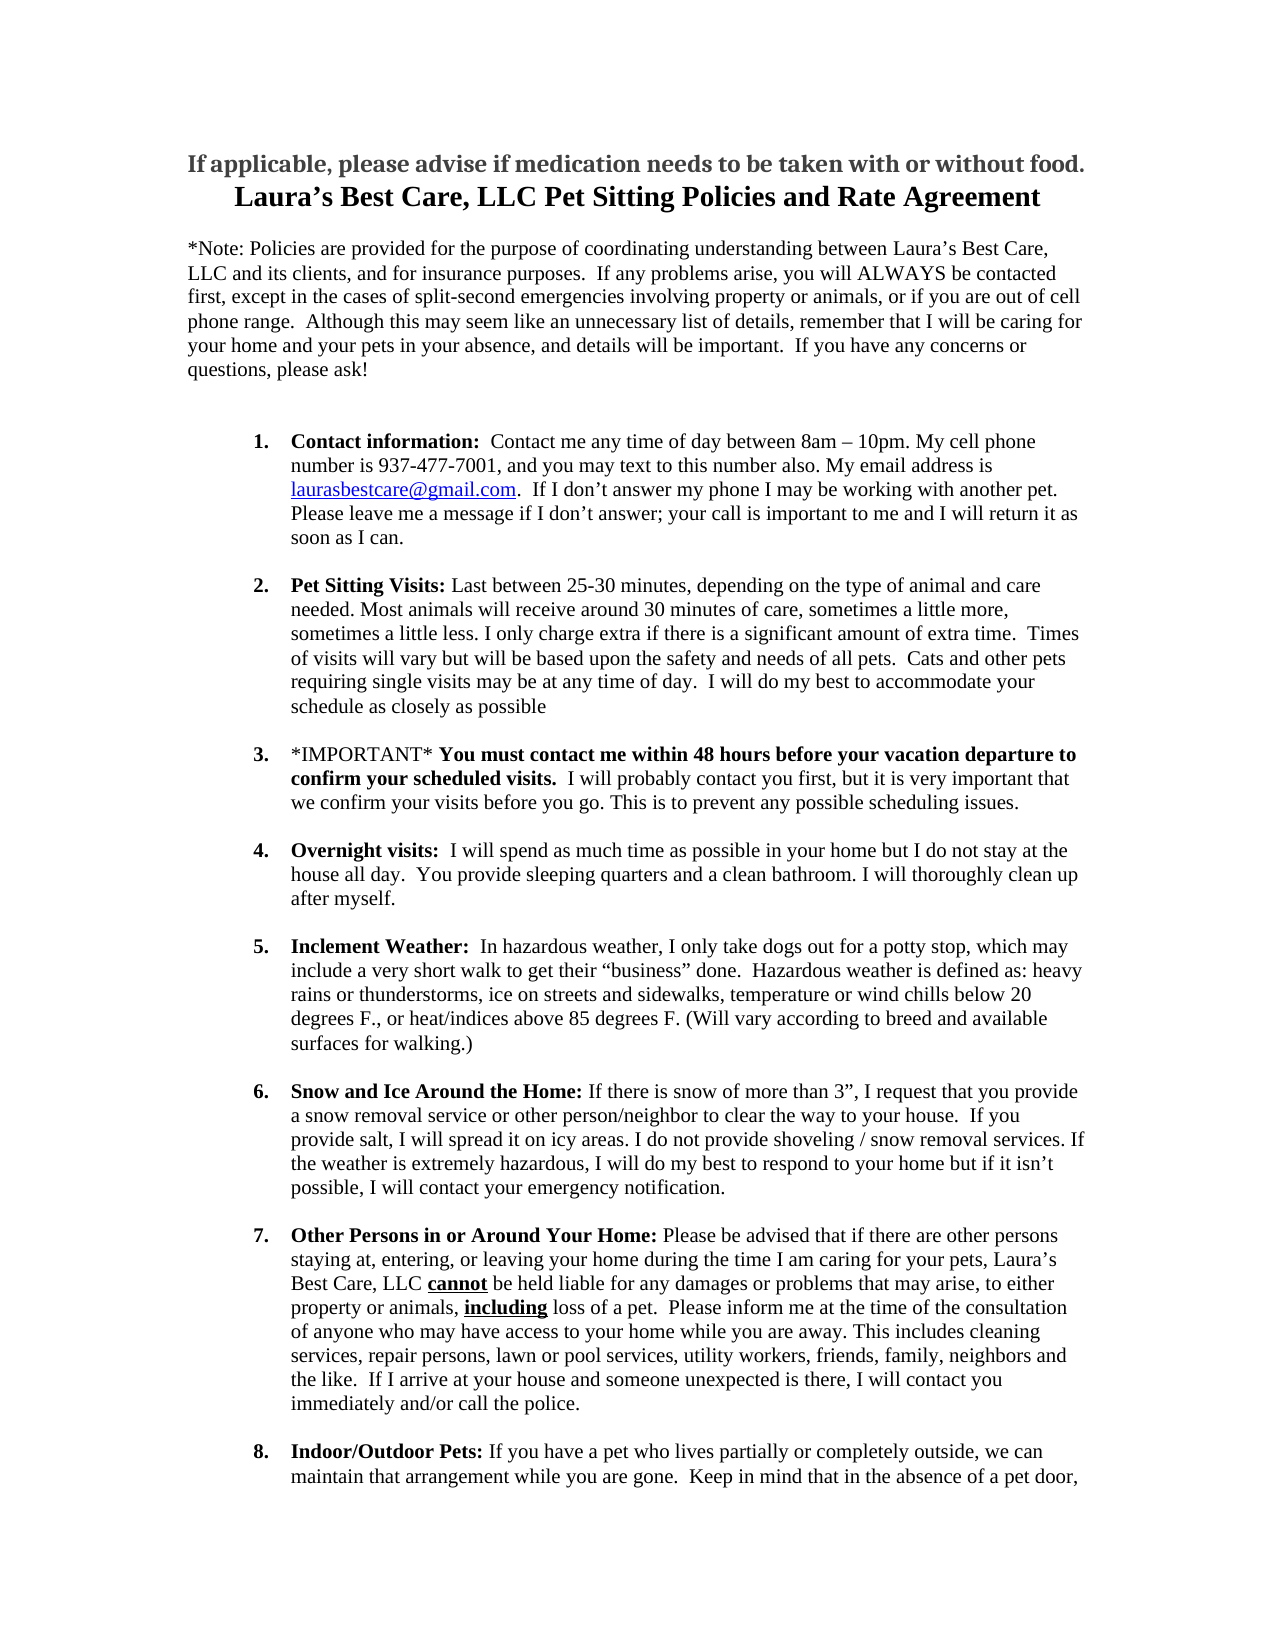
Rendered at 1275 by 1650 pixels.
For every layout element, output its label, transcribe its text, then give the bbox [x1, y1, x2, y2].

list Inclement Weather: In hazardous weather, I only take dogs out for a potty stop, which may include a very short walk to get their “business” done. Hazardous weather is defined as: heavy rains or thunderstorms, ice on streets and sidewalks, temperature or wind chills below 20 degrees F., or heat/indices above 85 degrees F. (Will vary according to breed and available surfaces for walking.) [253, 934, 1087, 1054]
text Laura’s Best Care, LLC Pet Sitting Policies and Rate Agreement [187, 179, 1087, 212]
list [253, 1439, 1087, 1488]
list Snow and Ice Around the Home: If there is snow of more than 3”, I request that you provide a snow removal service or other person/neighbor to clear the way to your house. If you provide salt, I will spread it on icy areas. I do not provide shoveling / snow removal services. If the weather is extremely hazardous, I will do my best to respond to your home but if it isn’t possible, I will contact your emergency notification. [253, 1078, 1087, 1199]
list Overnight visits: I will spend as much time as possible in your home but I do not stay at the house all day. You provide sleeping quarters and a clean bathroom. I will thoroughly clean up after myself. [253, 838, 1087, 910]
list Other Persons in or Around Your Home: Please be advised that if there are other persons staying at, entering, or leaving your home during the time I am caring for your pets, Laura’s Best Care, LLC cannot be held liable for any damages or problems that may arise, to either property or animals, including loss of a pet. Please inform me at the time of the consultation of anyone who may have access to your home while you are away. This includes cleaning services, repair persons, lawn or pool services, utility workers, friends, family, neighbors and the like. If I arrive at your house and someone unexpected is there, I will contact you immediately and/or call the police. [253, 1223, 1087, 1415]
text If applicable, please advise if medication needs to be taken with or without food. [187, 150, 1087, 179]
text *Note: Policies are provided for the purpose of coordinating understanding between Laura’s Best Care, LLC and its clients, and for insurance purposes. If any problems arise, you will ALWAYS be contacted first, except in the cases of split-second emergencies involving property or animals, or if you are out of cell phone range. Although this may seem like an unnecessary list of details, remember that I will be caring for your home and your pets in your absence, and details will be important. If you have any concerns or questions, please ask! [187, 236, 1087, 381]
list Pet Sitting Visits: Last between 25-30 minutes, depending on the type of animal and care needed. Most animals will receive around 30 minutes of care, sometimes a little more, sometimes a little less. I only charge extra if there is a significant amount of extra time. Times of visits will vary but will be based upon the safety and needs of all pets. Cats and other pets requiring single visits may be at any time of day. I will do my best to accommodate your schedule as closely as possible [253, 573, 1087, 718]
list *IMPORTANT* You must contact me within 48 hours before your vacation departure to confirm your scheduled visits. I will probably contact you first, but it is very important that we confirm your visits before you go. This is to prevent any possible scheduling issues. [253, 742, 1087, 814]
list Contact information: Contact me any time of day between 8am – 10pm. My cell phone number is 937-477-7001, and you may text to this number also. My email address is laurasbestcare@gmail.com. If I don’t answer my phone I may be working with another pet. Please leave me a message if I don’t answer; your call is important to me and I will return it as soon as I can. [253, 429, 1087, 549]
